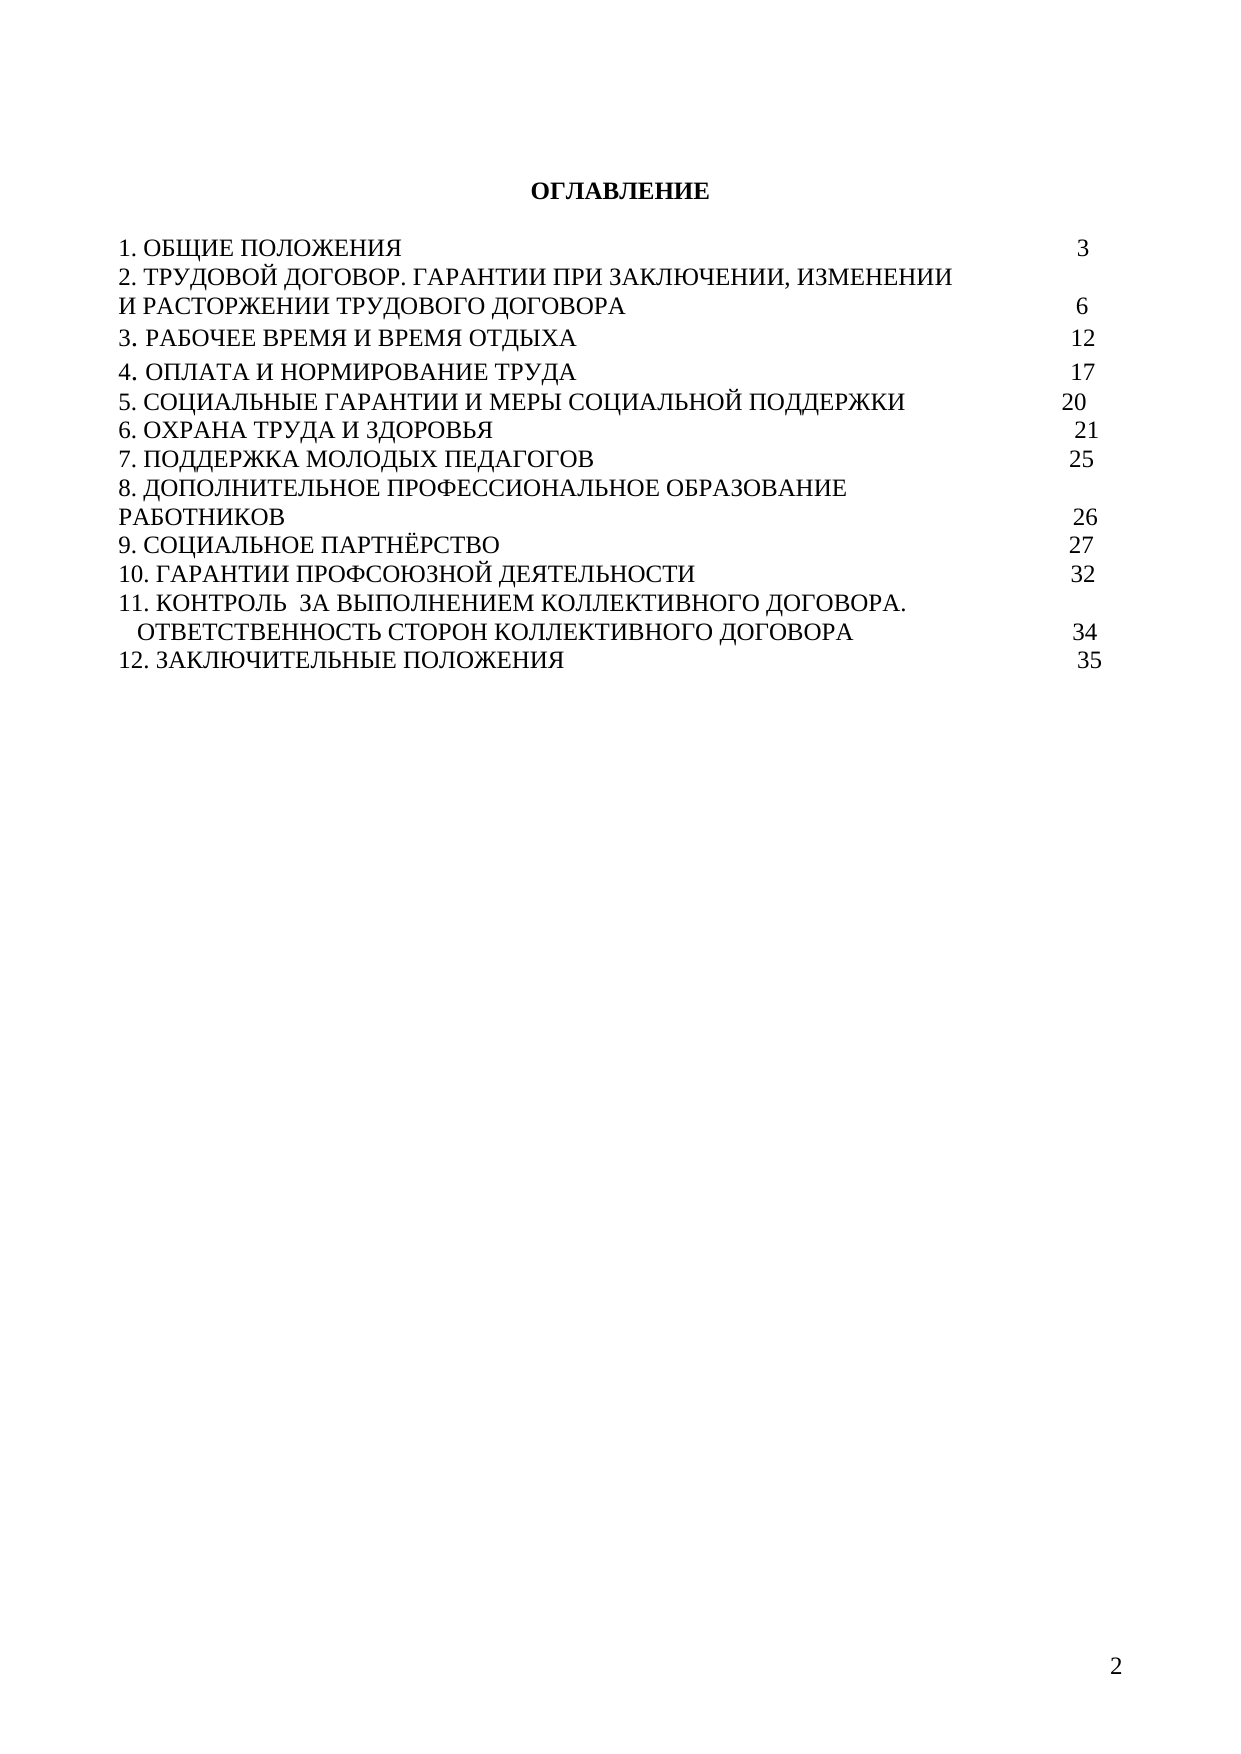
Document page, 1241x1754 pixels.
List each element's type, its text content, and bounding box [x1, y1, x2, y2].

text 12. ЗАКЛЮЧИТЕЛЬНЫЕ ПОЛОЖЕНИЯ 35 [118, 645, 1122, 674]
text 6. Охрана труда и здоровья 21 [118, 415, 1122, 444]
text 10. ГАРАНТИИ ПРОФСОЮЗНОЙ ДЕЯТЕЛЬНОСТИ 32 [118, 559, 1122, 588]
text 4. Оплата и нормирование труда 17 [118, 353, 1122, 387]
text 8. ДОПОЛНИТЕЛЬНОЕ ПРОФЕССИОНАЛЬНОЕ ОБРАЗОВАНИЕ [118, 473, 1122, 502]
text 3. рабочее время и время отдыха 12 [118, 319, 1122, 353]
text ОТВЕТСТВЕННОСТЬ СТОРОН КОЛЛЕКТИВНОГО ДОГОВОРА 34 [118, 617, 1122, 645]
text РАБОТНИКОВ 26 [118, 502, 1122, 530]
text 11. КОНТРОЛЬ ЗА ВЫПОЛНЕНИЕМ КОЛЛЕКТИВНОГО ДОГОВОРА. [118, 588, 1122, 617]
text 7. ПОДДЕРЖКА МОЛОДЫХ ПЕДАГОГОВ 25 [118, 444, 1122, 473]
text 1. ОБЩИЕ ПОЛОЖЕНИЯ 3 [118, 233, 1122, 262]
text ОГЛАВЛЕНИЕ [118, 176, 1122, 204]
text 2. ТРУДОВОЙ ДОГОВОР. ГАРАНТИИ ПРИ ЗАКЛЮЧЕНИИ, ИЗМЕНЕНИИ [118, 262, 1122, 291]
text 5. Социальные гарантии и меры социальной поддержки 20 [118, 387, 1122, 415]
text И РАСТОРЖЕНИИ ТРУДОВОГО ДОГОВОРА 6 [118, 291, 1122, 319]
text 9. СОЦИАЛЬНОЕ ПАРТНЁРСТВО 27 [118, 530, 1122, 559]
